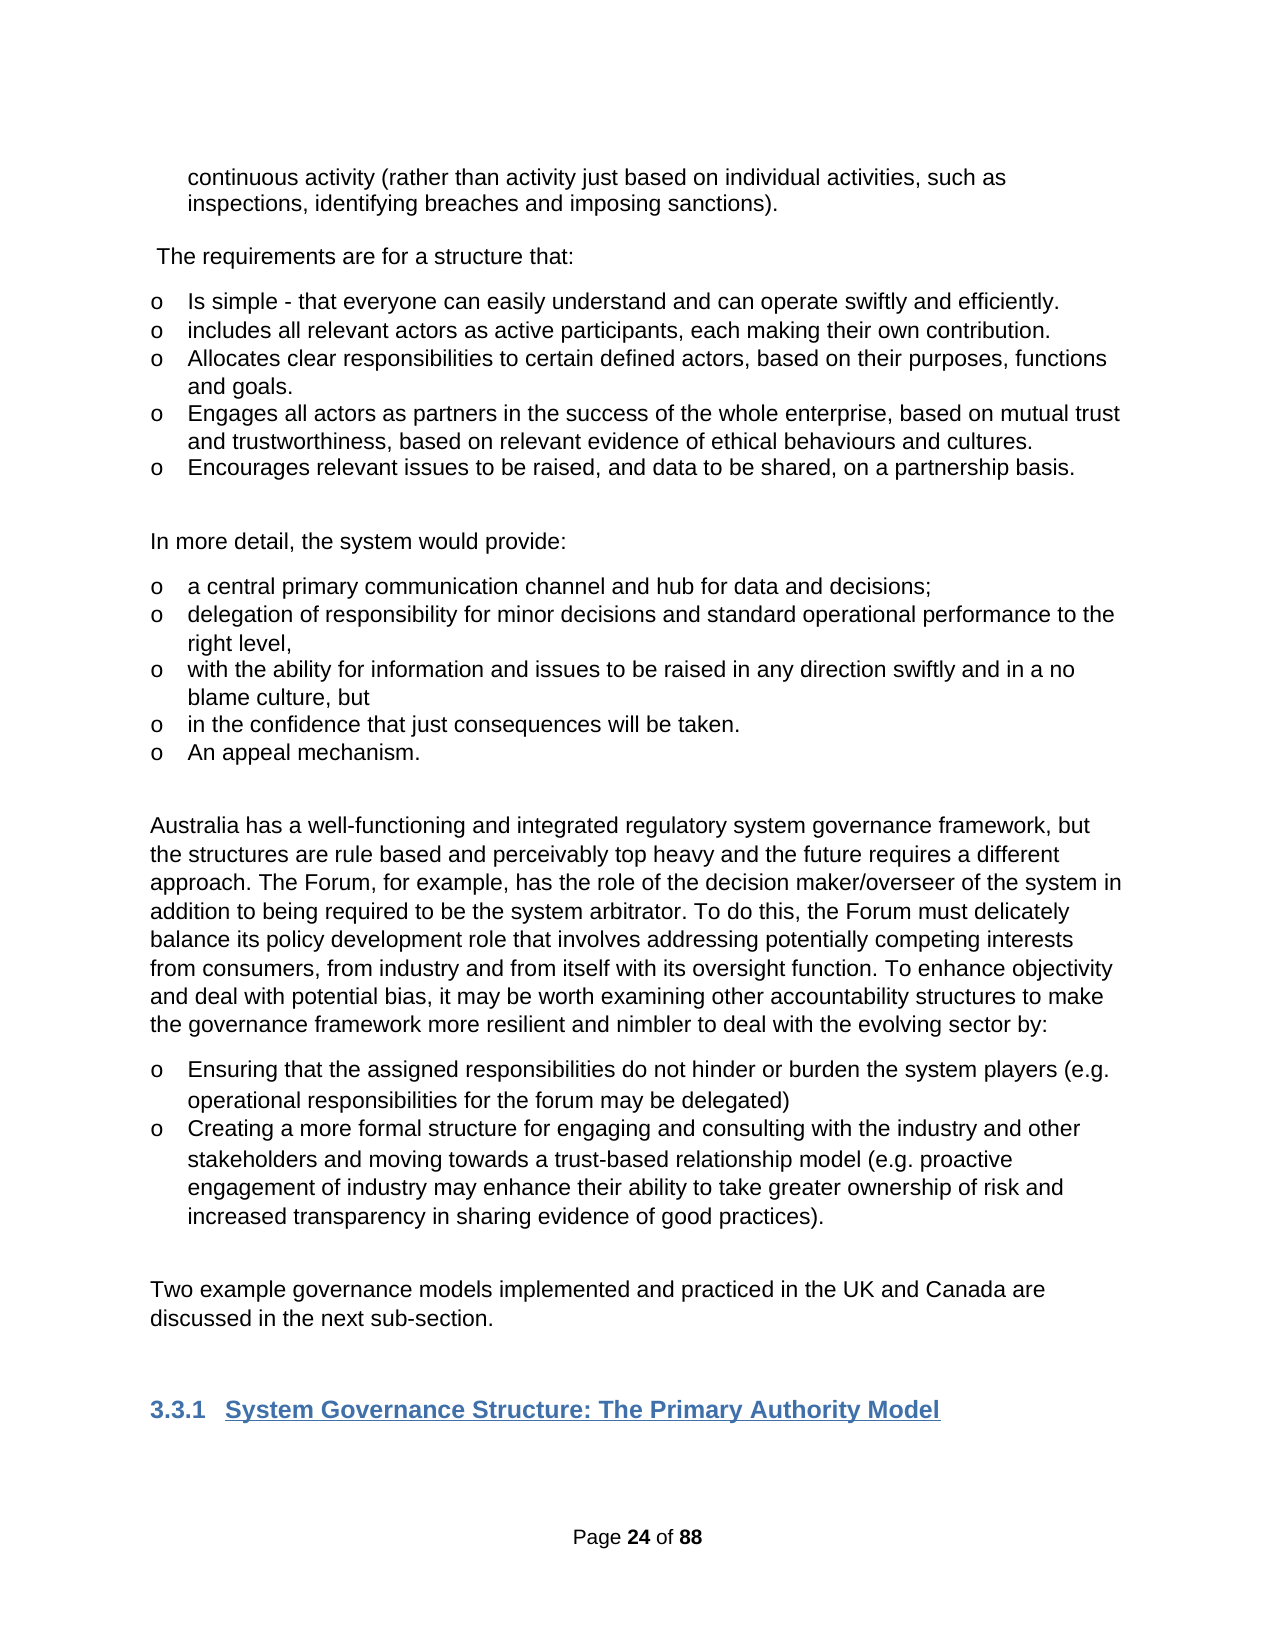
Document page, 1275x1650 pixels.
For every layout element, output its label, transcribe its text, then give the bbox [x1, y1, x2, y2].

list Is simple - that everyone can easily understand and can operate swiftly and efficiently. [150, 288, 1125, 317]
subtitle System Governance Structure: The Primary Authority Model [150, 1395, 1125, 1423]
list Encourages relevant issues to be raised, and data to be shared, on a partnership basis. [150, 454, 1125, 483]
list with the ability for information and issues to be raised in any direction swiftly and in a no blame culture, but [150, 656, 1125, 711]
text In more detail, the system would provide: [150, 528, 1125, 554]
list a central primary communication channel and hub for data and decisions; [150, 573, 1125, 601]
text The requirements are for a structure that: [150, 243, 1125, 269]
list Ensuring that the assigned responsibilities do not hinder or burden the system players (e.g. operational responsibilities for the forum may be delegated) [150, 1056, 1125, 1113]
text Australia has a well-functioning and integrated regulatory system governance framework, but the structures are rule based and perceivably top heavy and the future requires a different approach. The Forum, for example, has the role of the decision maker/overseer of the system in addition to being required to be the system arbitrator. To do this, the Forum must delicately balance its policy development role that involves addressing potentially competing interests from consumers, from industry and from itself with its oversight function. To enhance objectivity and deal with potential bias, it may be worth examining other accountability structures to make the governance framework more resilient and nimbler to deal with the evolving sector by: [150, 812, 1125, 1038]
list Engages all actors as partners in the success of the whole enterprise, based on mutual trust and trustworthiness, based on relevant evidence of ethical behaviours and cultures. [150, 399, 1125, 454]
list An appeal mechanism. [150, 739, 1125, 767]
list Creating a more formal structure for engaging and consulting with the industry and other stakeholders and moving towards a trust-based relationship model (e.g. proactive engagement of industry may enhance their ability to take greater ownership of risk and increased transparency in sharing evidence of good practices). [150, 1115, 1125, 1229]
list delegation of responsibility for minor decisions and standard operational performance to the right level, [150, 601, 1125, 656]
list in the confidence that just consequences will be taken. [150, 711, 1125, 739]
text Two example governance models implemented and practiced in the UK and Canada are discussed in the next sub-section. [150, 1276, 1125, 1331]
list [150, 164, 1125, 217]
list includes all relevant actors as active participants, each making their own contribution. [150, 317, 1125, 345]
list Allocates clear responsibilities to certain defined actors, based on their purposes, functions and goals. [150, 345, 1125, 399]
